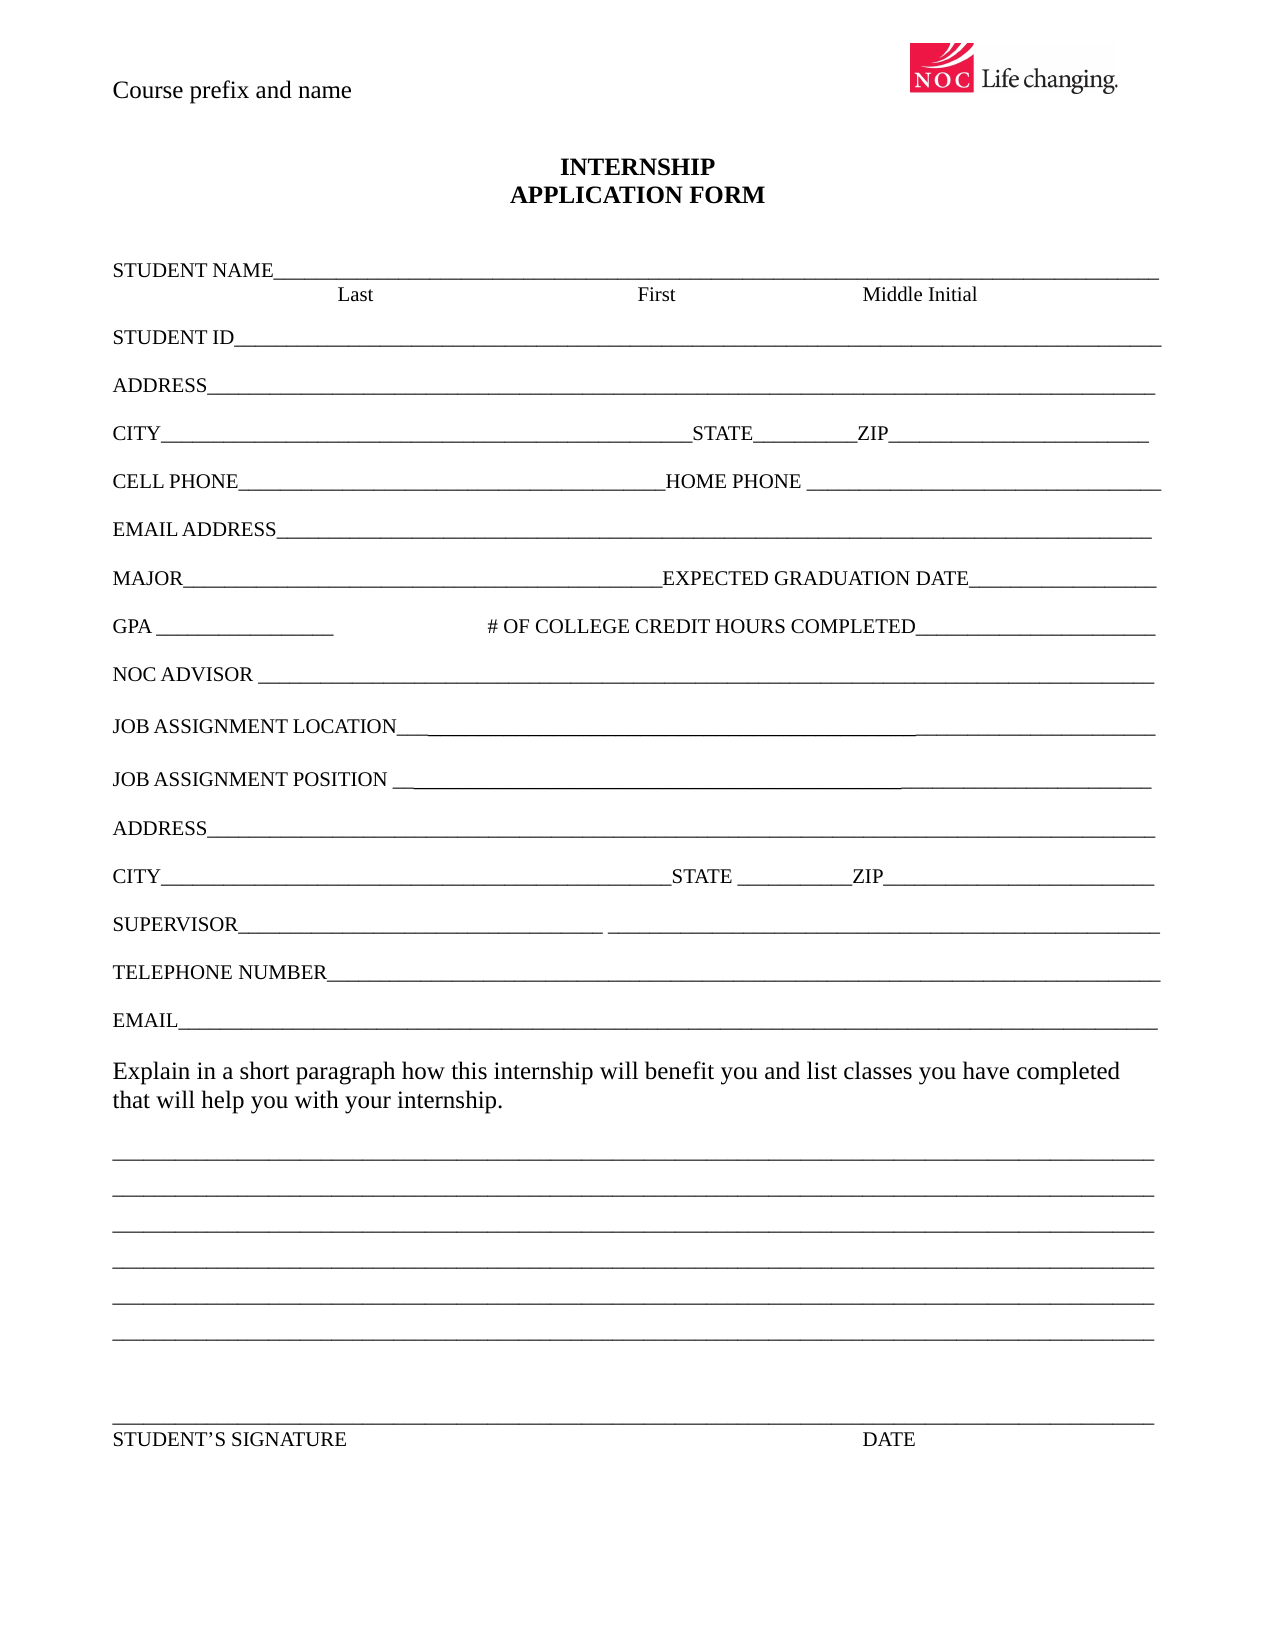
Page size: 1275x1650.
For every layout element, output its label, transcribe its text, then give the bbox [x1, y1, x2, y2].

text NOC ADVISOR ______________________________________________________________________________________ [112, 662, 1162, 686]
text ________________________________________________________________________________________________________________________________________________________________________________________________________________________________________________________________________________________________________________________________________________________________________________________________________________________________________________________________________________________________________________________________________________________________________________________________________________________ [112, 1138, 1162, 1343]
text CITY___________________________________________________STATE__________ZIP_________________________ [112, 421, 1162, 445]
text INTERNSHIP [112, 152, 1162, 181]
text MAJOR______________________________________________EXPECTED GRADUATION DATE__________________ [112, 565, 1162, 589]
text Explain in a short paragraph how this internship will benefit you and list classes you have completed that will help you with your internship. [112, 1056, 1162, 1113]
text CELL PHONE_________________________________________HOME PHONE __________________________________ [112, 469, 1162, 493]
text STUDENT ID_________________________________________________________________________________________ [112, 325, 1162, 349]
picture [910, 43, 1118, 94]
text STUDENT’S SIGNATURE DATE [112, 1427, 1162, 1451]
text SUPERVISOR___________________________________ _____________________________________________________ [112, 912, 1162, 936]
text TELEPHONE NUMBER________________________________________________________________________________ [112, 960, 1162, 984]
text EMAIL______________________________________________________________________________________________ [112, 1008, 1162, 1032]
text JOB ASSIGNMENT LOCATION_________________________________________________________________ [112, 710, 1162, 738]
text ____________________________________________________________________________________________________ [112, 1403, 1162, 1427]
text ADDRESS___________________________________________________________________________________________ [112, 815, 1162, 839]
text Last First Middle Initial [112, 282, 1162, 306]
text STUDENT NAME_____________________________________________________________________________________ [112, 257, 1162, 282]
text JOB ASSIGNMENT POSITION _________________________________________________________________ [112, 763, 1162, 791]
text CITY_________________________________________________STATE ___________ZIP__________________________ [112, 863, 1162, 888]
text APPLICATION FORM [112, 181, 1162, 209]
text ADDRESS___________________________________________________________________________________________ [112, 373, 1162, 397]
text GPA _________________ # OF COLLEGE CREDIT HOURS COMPLETED_______________________ [112, 613, 1162, 638]
text EMAIL ADDRESS____________________________________________________________________________________ [112, 517, 1162, 541]
